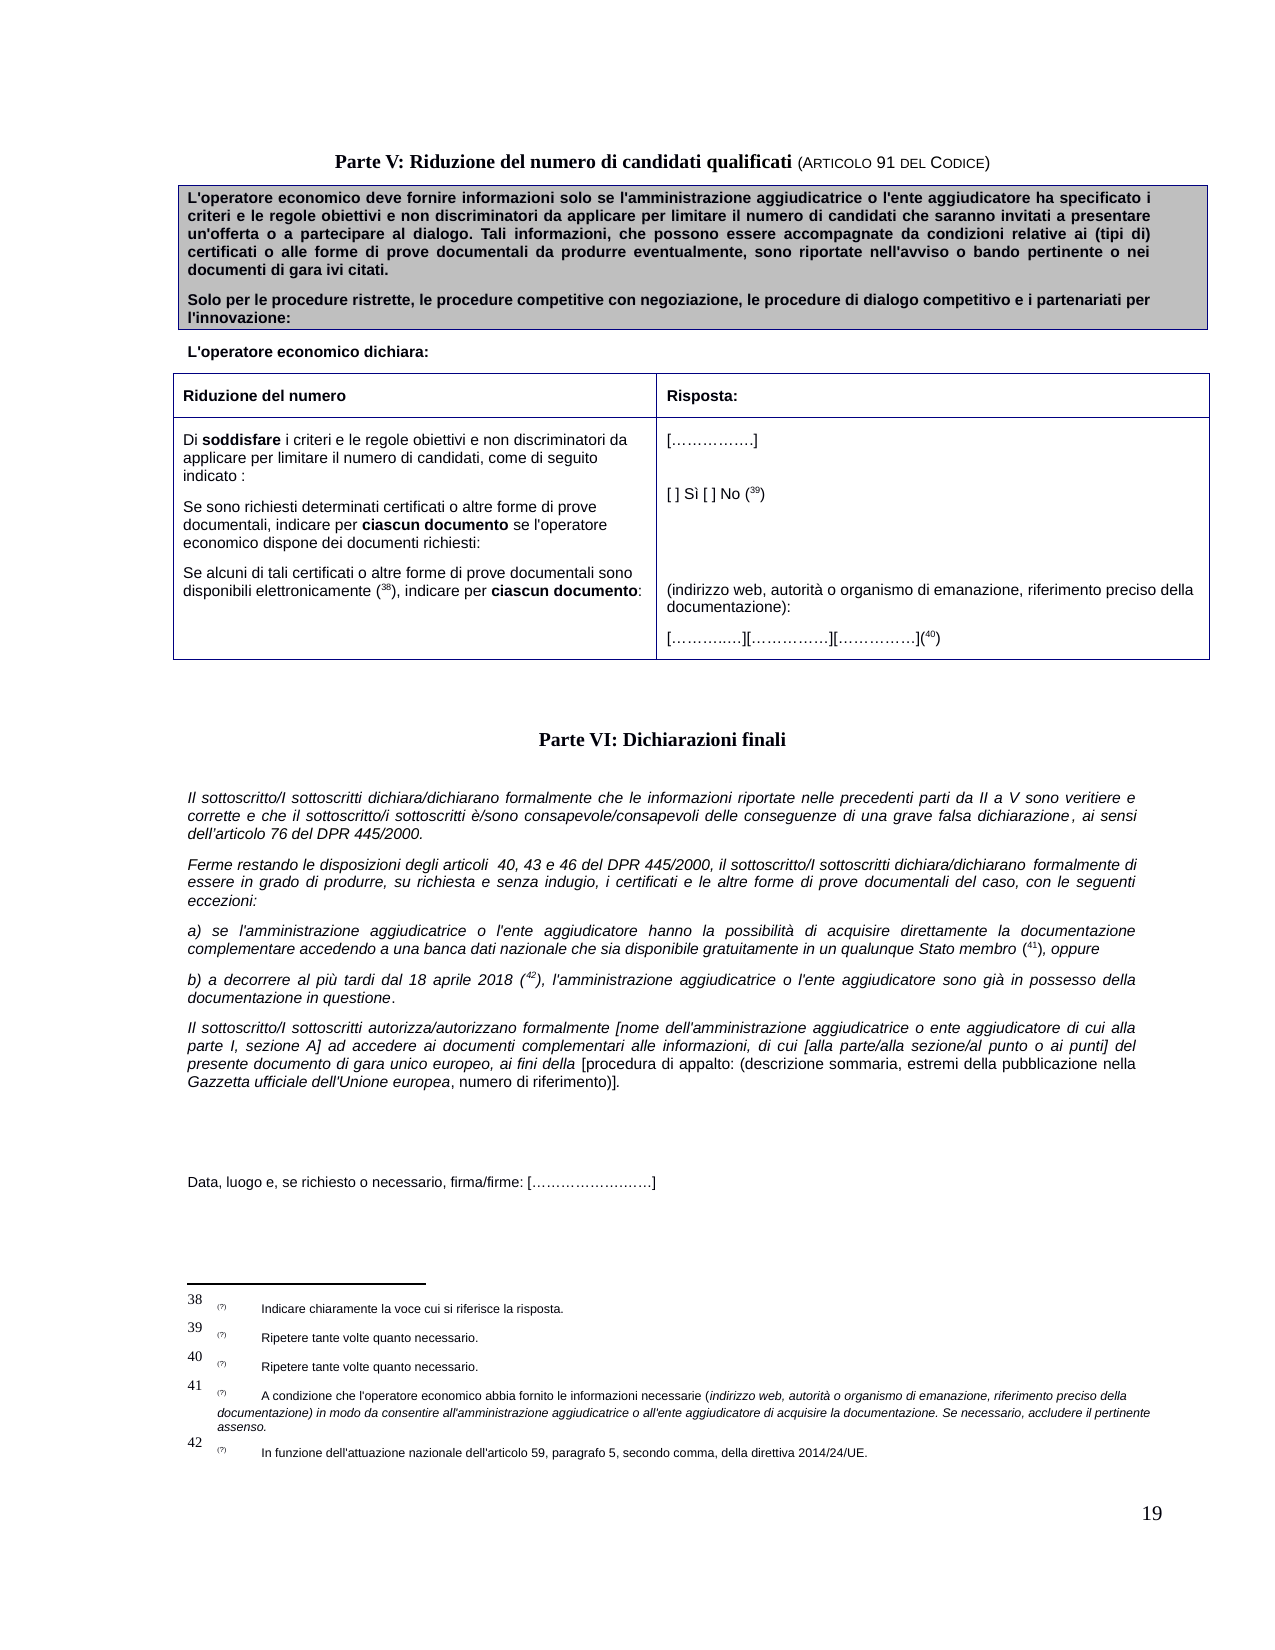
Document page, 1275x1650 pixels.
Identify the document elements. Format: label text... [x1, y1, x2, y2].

text Il sottoscritto/I sottoscritti autorizza/autorizzano formalmente [nome dell'amministrazione aggiudicatrice o ente aggiudicatore di cui alla parte I, sezione A] ad accedere ai documenti complementari alle informazioni, di cui [alla parte/alla sezione/al punto o ai punti] del presente documento di gara unico europeo, ai fini della [procedura di appalto: (descrizione sommaria, estremi della pubblicazione nella Gazzetta ufficiale dell'Unione europea, numero di riferimento)]. [187, 1019, 1137, 1091]
text L'operatore economico deve fornire informazioni solo se l'amministrazione aggiudicatrice o l'ente aggiudicatore ha specificato i criteri e le regole obiettivi e non discriminatori da applicare per limitare il numero di candidati che saranno invitati a presentare un'offerta o a partecipare al dialogo. Tali informazioni, che possono essere accompagnate da condizioni relative ai (tipi di) certificati o alle forme di prove documentali da produrre eventualmente, sono riportate nell'avviso o bando pertinente o nei documenti di gara ivi citati. [179, 186, 1207, 278]
table_cell […………….] [ ] Sì [ ] No () (indirizzo web, autorità o organismo di emanazione, riferimento preciso della documentazione): [………..…][……………][……………]() [657, 418, 1209, 659]
text L'operatore economico dichiara: [187, 343, 1137, 361]
text Il sottoscritto/I sottoscritti dichiara/dichiarano formalmente che le informazioni riportate nelle precedenti parti da II a V sono veritiere e corrette e che il sottoscritto/i sottoscritti è/sono consapevole/consapevoli delle conseguenze di una grave falsa dichiarazione, ai sensi dell’articolo 76 del DPR 445/2000. [187, 789, 1137, 843]
text Parte V: Riduzione del numero di candidati qualificati (Articolo 91 del Codice) [187, 150, 1137, 173]
title Parte VI: Dichiarazioni finali [187, 728, 1137, 751]
table_header Risposta: [657, 374, 1209, 417]
table_header Riduzione del numero [174, 374, 656, 417]
text Data, luogo e, se richiesto o necessario, firma/firme: [……………….……] [187, 1174, 1137, 1191]
text b) a decorrere al più tardi dal 18 aprile 2018 (), l'amministrazione aggiudicatrice o l'ente aggiudicatore sono già in possesso della documentazione in questione. [187, 970, 1137, 1006]
text a) se l'amministrazione aggiudicatrice o l'ente aggiudicatore hanno la possibilità di acquisire direttamente la documentazione complementare accedendo a una banca dati nazionale che sia disponibile gratuitamente in un qualunque Stato membro (), oppure [187, 922, 1137, 958]
text Solo per le procedure ristrette, le procedure competitive con negoziazione, le procedure di dialogo competitivo e i partenariati per l'innovazione: [179, 288, 1207, 329]
table_cell Di soddisfare i criteri e le regole obiettivi e non discriminatori da applicare per limitare il numero di candidati, come di seguito indicato : Se sono richiesti determinati certificati o altre forme di prove documentali, indicare per ciascun documento se l'operatore economico dispone dei documenti richiesti: Se alcuni di tali certificati o altre forme di prove documentali sono disponibili elettronicamente (), indicare per ciascun documento: [174, 418, 656, 659]
text Ferme restando le disposizioni degli articoli 40, 43 e 46 del DPR 445/2000, il sottoscritto/I sottoscritti dichiara/dichiarano formalmente di essere in grado di produrre, su richiesta e senza indugio, i certificati e le altre forme di prove documentali del caso, con le seguenti eccezioni: [187, 855, 1137, 909]
